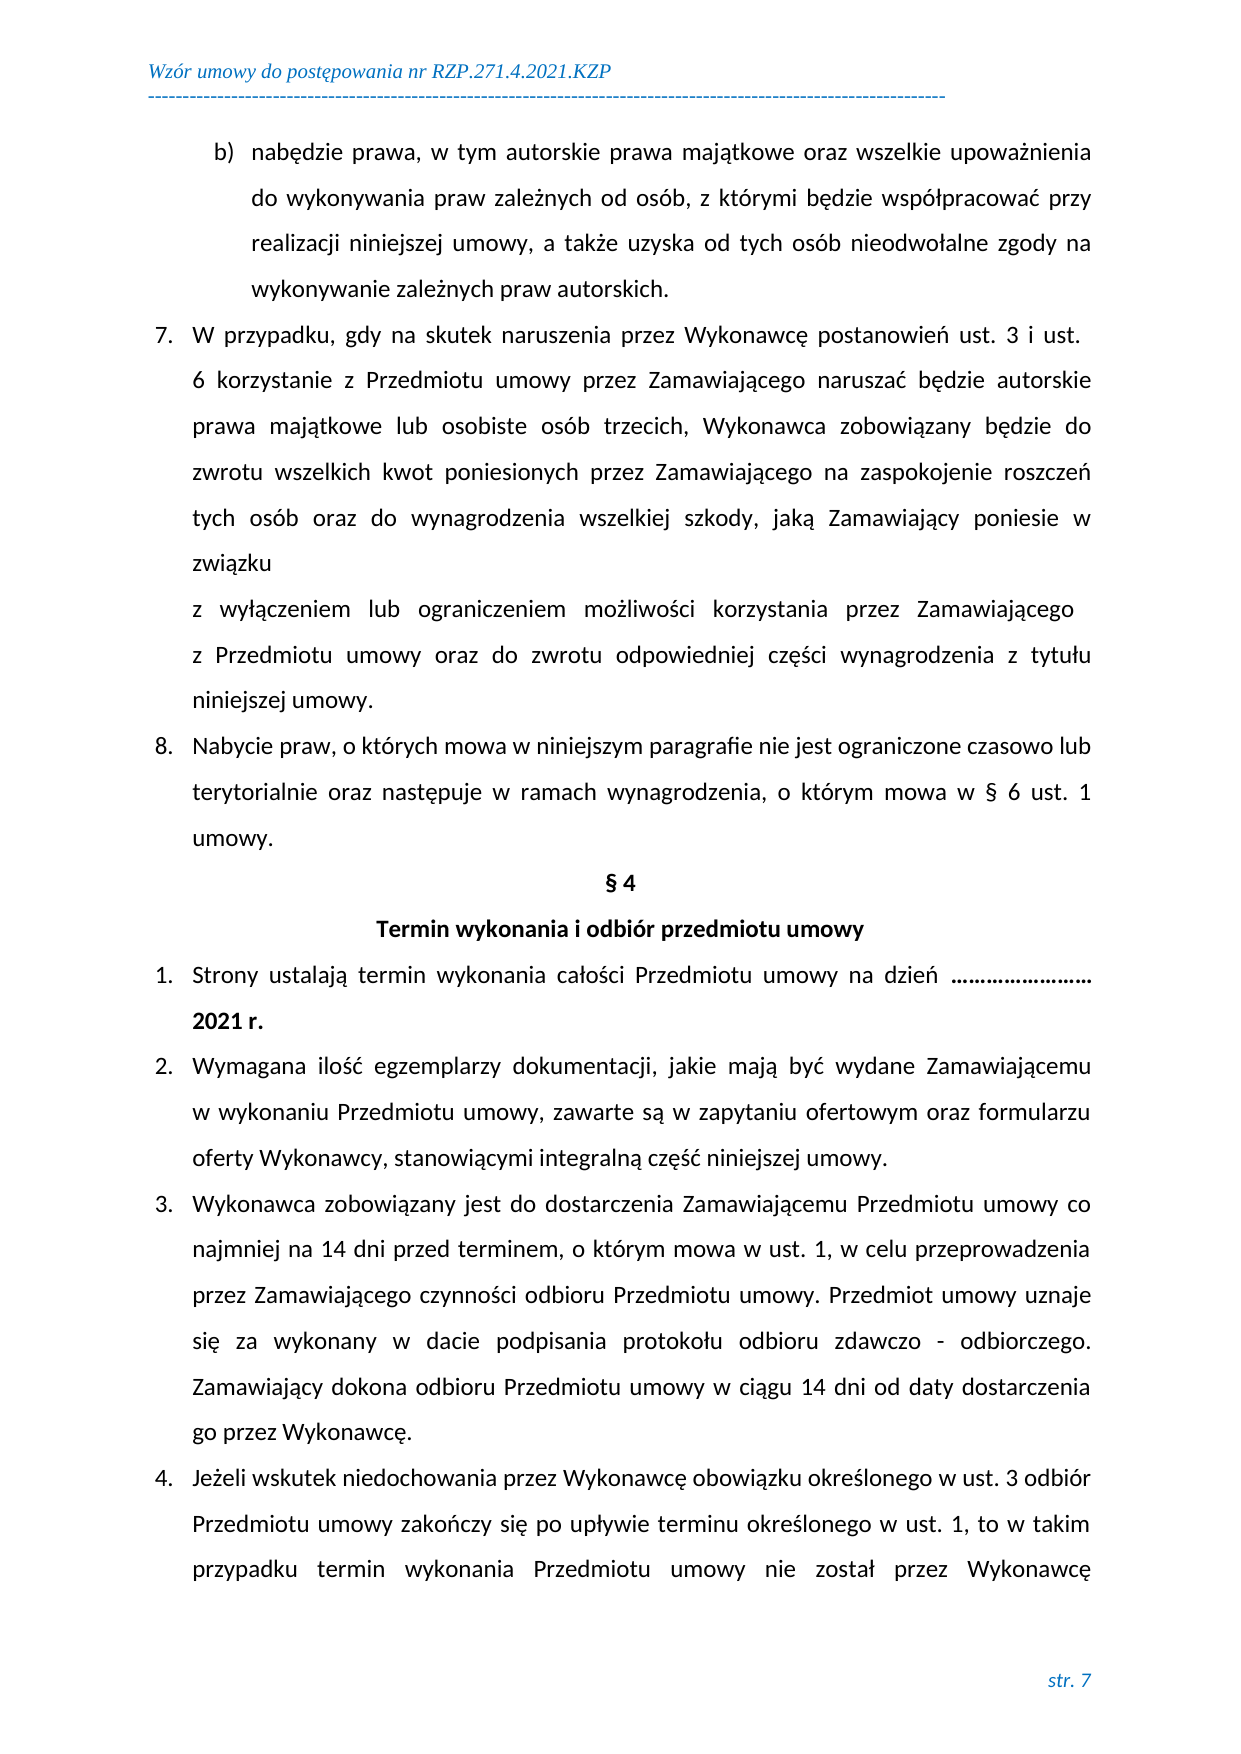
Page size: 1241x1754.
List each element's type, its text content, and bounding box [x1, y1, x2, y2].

list Strony ustalają termin wykonania całości Przedmiotu umowy na dzień …………………… 2021 r. [154, 959, 1092, 1035]
list Wymagana ilość egzemplarzy dokumentacji, jakie mają być wydane Zamawiającemu w wykonaniu Przedmiotu umowy, zawarte są w zapytaniu ofertowym oraz formularzu oferty Wykonawcy, stanowiącymi integralną część niniejszej umowy. [154, 1051, 1092, 1172]
list Wykonawca zobowiązany jest do dostarczenia Zamawiającemu Przedmiotu umowy co najmniej na 14 dni przed terminem, o którym mowa w ust. 1, w celu przeprowadzenia przez Zamawiającego czynności odbioru Przedmiotu umowy. Przedmiot umowy uznaje się za wykonany w dacie podpisania protokołu odbioru zdawczo - odbiorczego. Zamawiający dokona odbioru Przedmiotu umowy w ciągu 14 dni od daty dostarczenia go przez Wykonawcę. [154, 1188, 1092, 1447]
text § 4 [148, 868, 1092, 898]
list W przypadku, gdy na skutek naruszenia przez Wykonawcę postanowień ust. 3 i ust. 6 korzystanie z Przedmiotu umowy przez Zamawiającego naruszać będzie autorskie prawa majątkowe lub osobiste osób trzecich, Wykonawca zobowiązany będzie do zwrotu wszelkich kwot poniesionych przez Zamawiającego na zaspokojenie roszczeń tych osób oraz do wynagrodzenia wszelkiej szkody, jaką Zamawiający poniesie w związku z wyłączeniem lub ograniczeniem możliwości korzystania przez Zamawiającego z Przedmiotu umowy oraz do zwrotu odpowiedniej części wynagrodzenia z tytułu niniejszej umowy. [154, 319, 1092, 715]
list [154, 1462, 1092, 1584]
list Nabycie praw, o których mowa w niniejszym paragrafie nie jest ograniczone czasowo lub terytorialnie oraz następuje w ramach wynagrodzenia, o którym mowa w § 6 ust. 1 umowy. [154, 730, 1092, 852]
list nabędzie prawa, w tym autorskie prawa majątkowe oraz wszelkie upoważnienia do wykonywania praw zależnych od osób, z którymi będzie współpracować przy realizacji niniejszej umowy, a także uzyska od tych osób nieodwołalne zgody na wykonywanie zależnych praw autorskich. [214, 136, 1092, 304]
text Termin wykonania i odbiór przedmiotu umowy [148, 913, 1092, 944]
